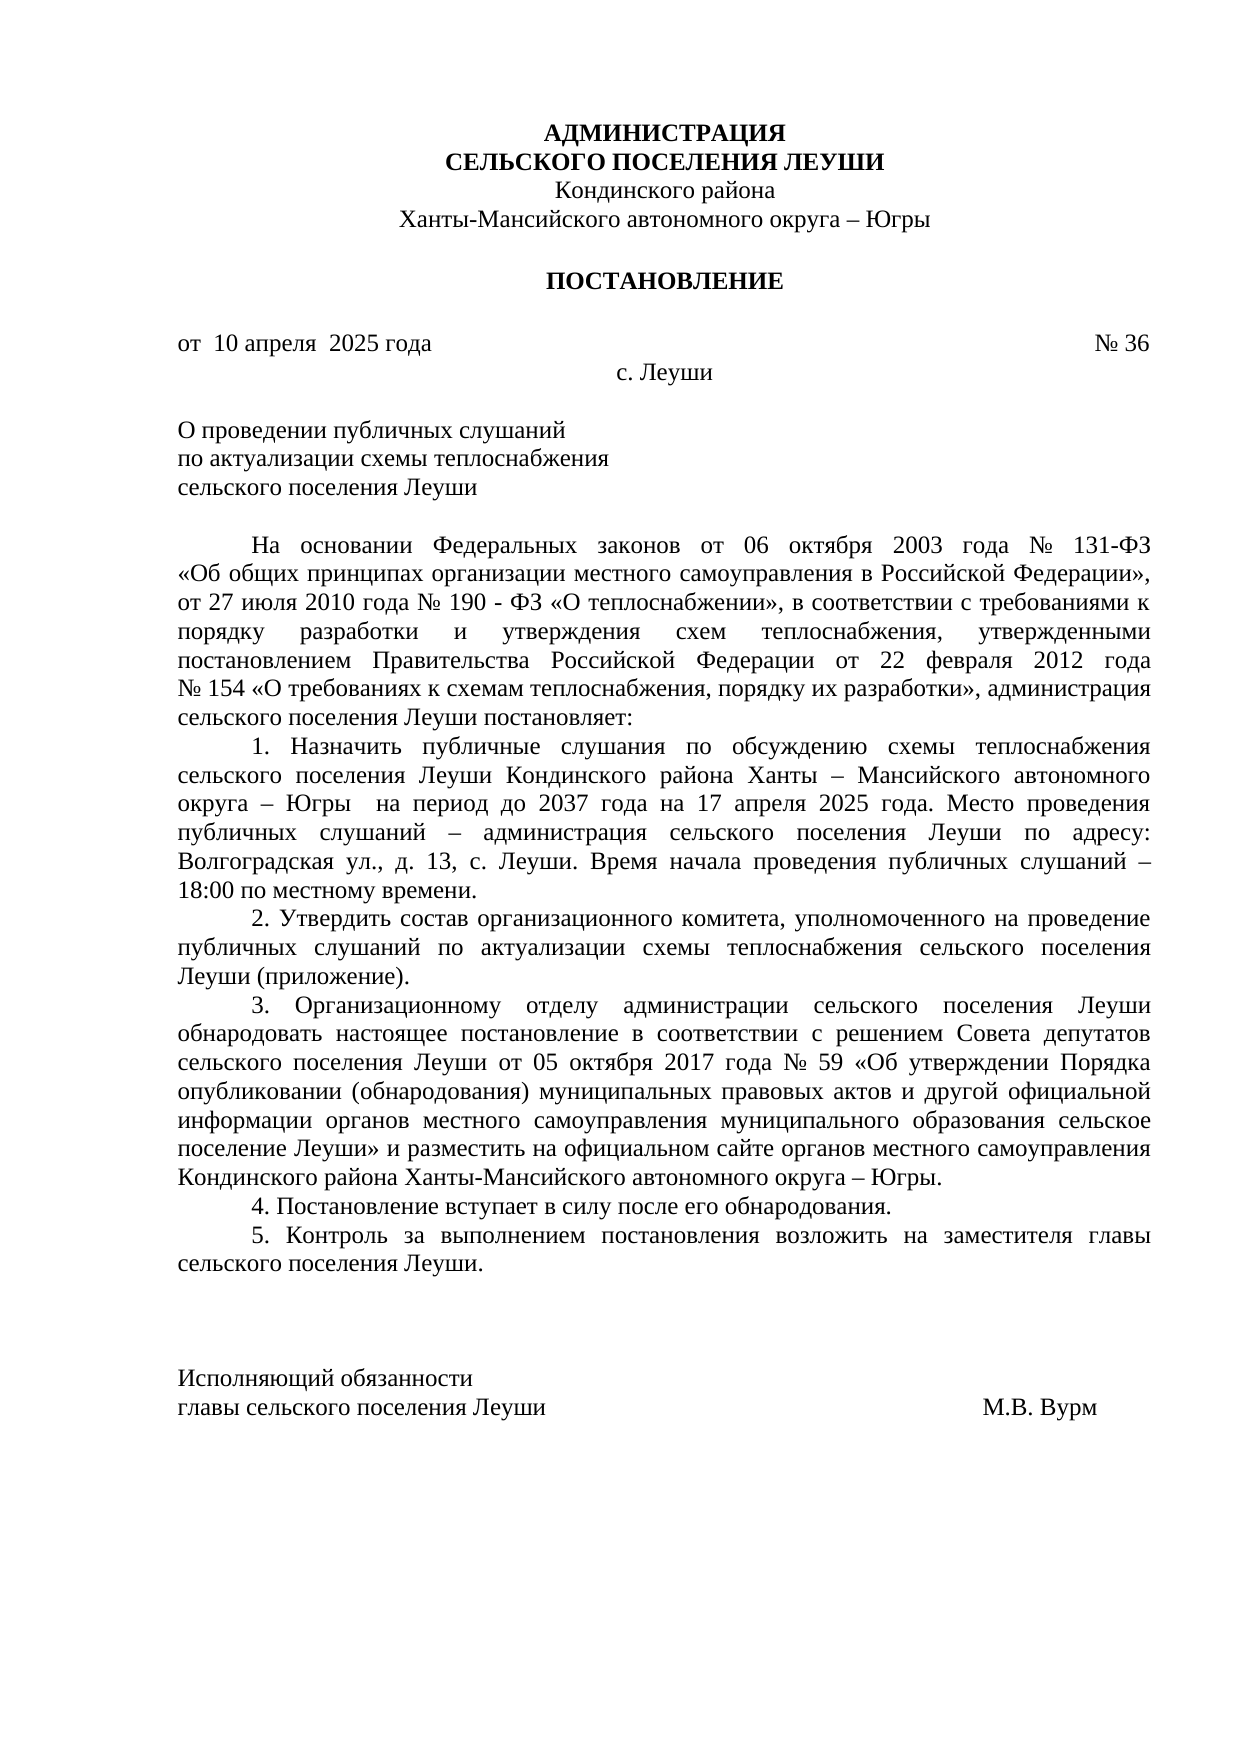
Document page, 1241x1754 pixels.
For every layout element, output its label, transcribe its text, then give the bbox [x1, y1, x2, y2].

text от 10 апреля 2025 года № 36 [177, 328, 1152, 357]
list 4. Постановление вступает в силу после его обнародования. [177, 1191, 1152, 1220]
text по актуализации схемы теплоснабжения [177, 443, 1152, 472]
text О проведении публичных слушаний [177, 415, 1152, 443]
text Исполняющий обязанности [177, 1363, 1152, 1392]
text 2. Утвердить состав организационного комитета, уполномоченного на проведение публичных слушаний по актуализации схемы теплоснабжения сельского поселения Леуши (приложение). [177, 903, 1152, 990]
text 3. Организационному отделу администрации сельского поселения Леуши обнародовать настоящее постановление в соответствии с решением Совета депутатов сельского поселения Леуши от 05 октября 2017 года № 59 «Об утверждении Порядка опубликовании (обнародования) муниципальных правовых актов и другой официальной информации органов местного самоуправления муниципального образования сельское поселение Леуши» и разместить на официальном сайте органов местного самоуправления Кондинского района Ханты-Мансийского автономного округа – Югры. [177, 990, 1152, 1191]
text Кондинского района [177, 176, 1152, 204]
text ПОСТАНОВЛЕНИЕ [177, 266, 1152, 295]
text Ханты-Мансийского автономного округа – Югры [177, 204, 1152, 233]
text АДМИНИСТРАЦИЯ [177, 118, 1152, 147]
text сельского поселения Леуши [177, 472, 1152, 501]
text главы сельского поселения Леуши М.В. Вурм [177, 1392, 1152, 1421]
text 1. Назначить публичные слушания по обсуждению схемы теплоснабжения сельского поселения Леуши Кондинского района Ханты – Мансийского автономного округа – Югры на период до 2037 года на 17 апреля 2025 года. Место проведения публичных слушаний – администрация сельского поселения Леуши по адресу: Волгоградская ул., д. 13, с. Леуши. Время начала проведения публичных слушаний – 18:00 по местному времени. [177, 731, 1152, 903]
text СЕЛЬСКОГО ПОСЕЛЕНИЯ ЛЕУШИ [177, 147, 1152, 176]
text с. Леуши [177, 357, 1152, 386]
text 5. Контроль за выполнением постановления возложить на заместителя главы сельского поселения Леуши. [177, 1220, 1152, 1277]
text На основании Федеральных законов от 06 октября 2003 года № 131-ФЗ «Об общих принципах организации местного самоуправления в Российской Федерации», от 27 июля 2010 года № 190 - ФЗ «О теплоснабжении», в соответствии с требованиями к порядку разработки и утверждения схем теплоснабжения, утвержденными постановлением Правительства Российской Федерации от 22 февраля 2012 года № 154 «О требованиях к схемам теплоснабжения, порядку их разработки», администрация сельского поселения Леуши постановляет: [177, 530, 1152, 731]
